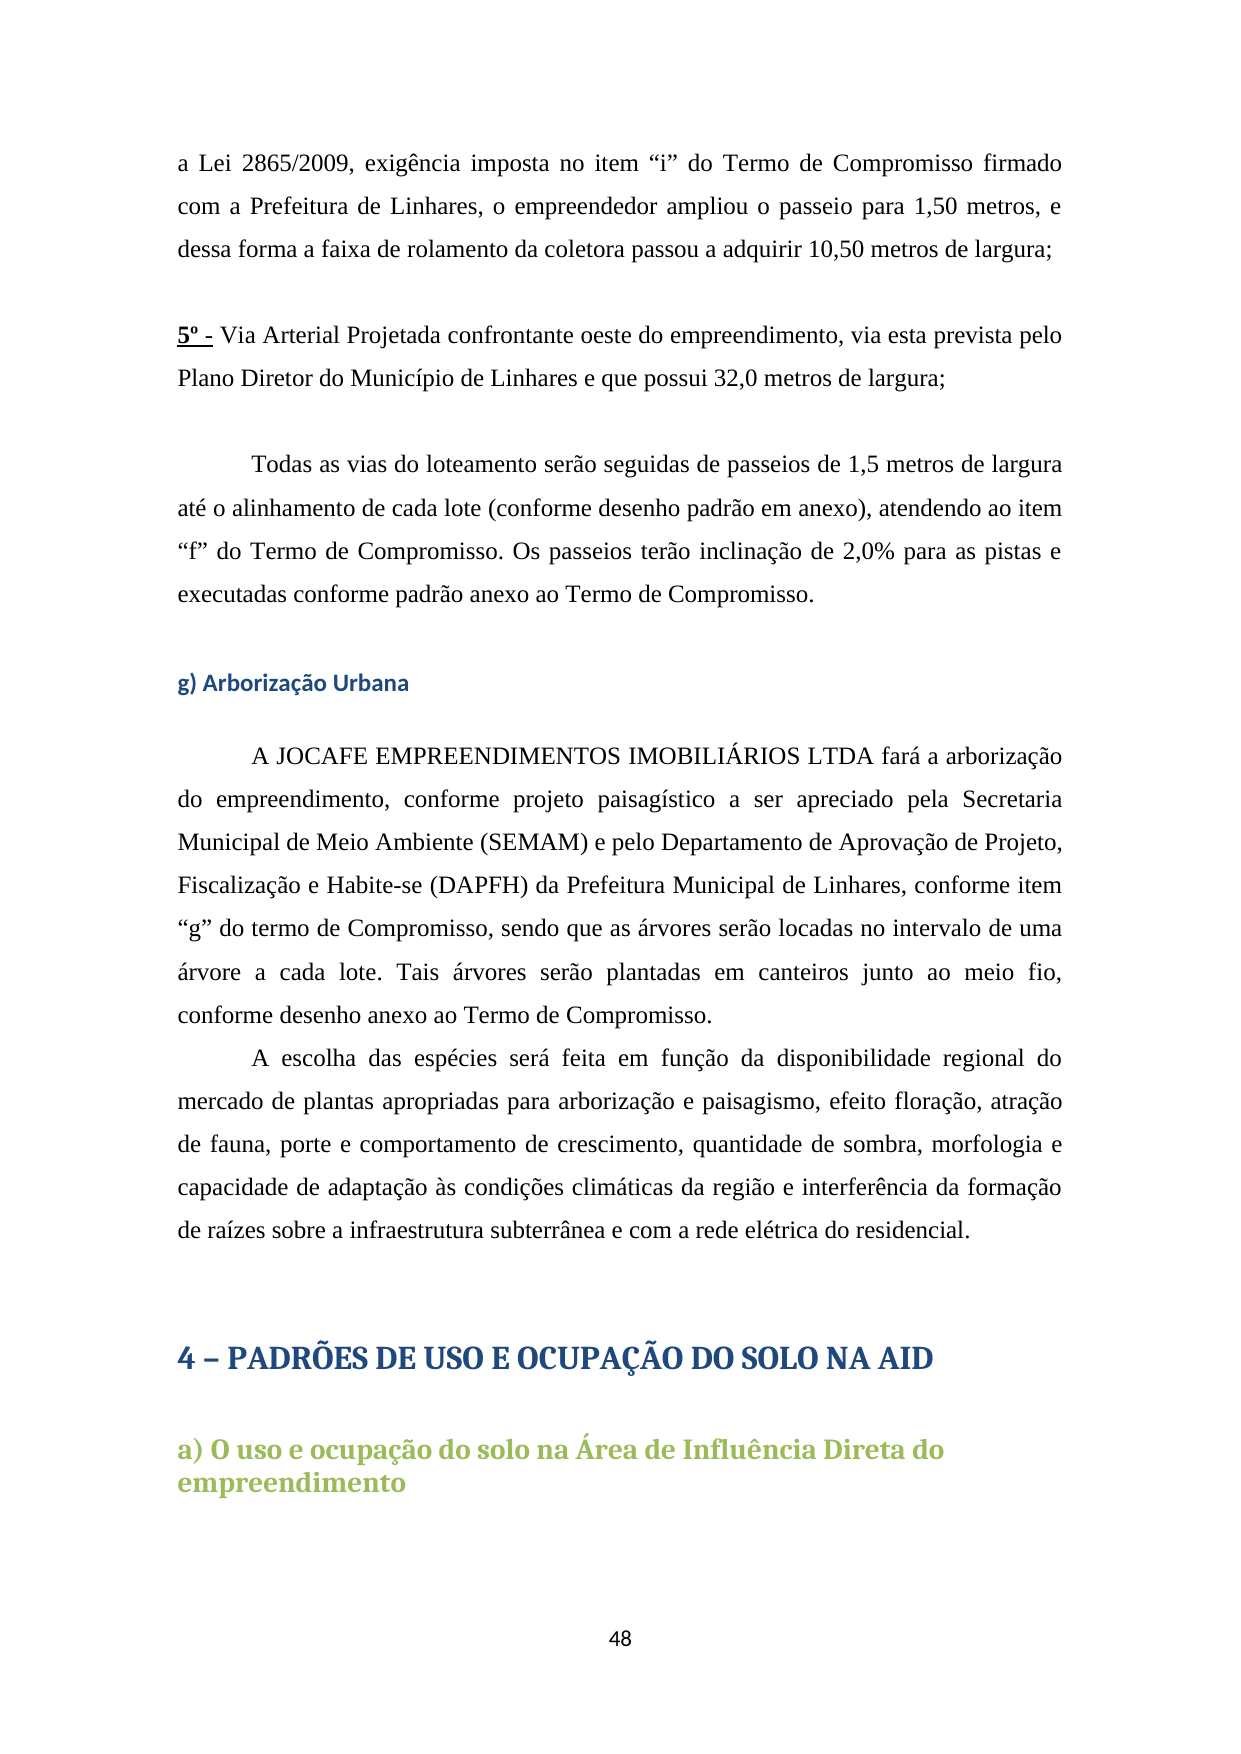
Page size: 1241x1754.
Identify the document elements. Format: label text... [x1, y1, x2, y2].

text A JOCAFE EMPREENDIMENTOS IMOBILIÁRIOS LTDA fará a arborização do empreendimento, conforme projeto paisagístico a ser apreciado pela Secretaria Municipal de Meio Ambiente (SEMAM) e pelo Departamento de Aprovação de Projeto, Fiscalização e Habite-se (DAPFH) da Prefeitura Municipal de Linhares, conforme item “g” do termo de Compromisso, sendo que as árvores serão locadas no intervalo de uma árvore a cada lote. Tais árvores serão plantadas em canteiros junto ao meio fio, conforme desenho anexo ao Termo de Compromisso. [177, 741, 1063, 1028]
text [177, 148, 1063, 263]
text 5º - Via Arterial Projetada confrontante oeste do empreendimento, via esta prevista pelo Plano Diretor do Município de Linhares e que possui 32,0 metros de largura; [177, 320, 1063, 392]
text Todas as vias do loteamento serão seguidas de passeios de 1,5 metros de largura até o alinhamento de cada lote (conforme desenho padrão em anexo), atendendo ao item “f” do Termo de Compromisso. Os passeios terão inclinação de 2,0% para as pistas e executadas conforme padrão anexo ao Termo de Compromisso. [177, 449, 1063, 608]
text A escolha das espécies será feita em função da disponibilidade regional do mercado de plantas apropriadas para arborização e paisagismo, efeito floração, atração de fauna, porte e comportamento de crescimento, quantidade de sombra, morfologia e capacidade de adaptação às condições climáticas da região e interferência da formação de raízes sobre a infraestrutura subterrânea e com a rede elétrica do residencial. [177, 1043, 1063, 1244]
subtitle 4 – PADRÕES DE USO E OCUPAÇÃO DO SOLO NA AID [177, 1339, 1063, 1377]
subtitle a) O uso e ocupação do solo na Área de Influência Direta do empreendimento [177, 1433, 1063, 1500]
subtitle g) Arborização Urbana [177, 667, 1063, 698]
